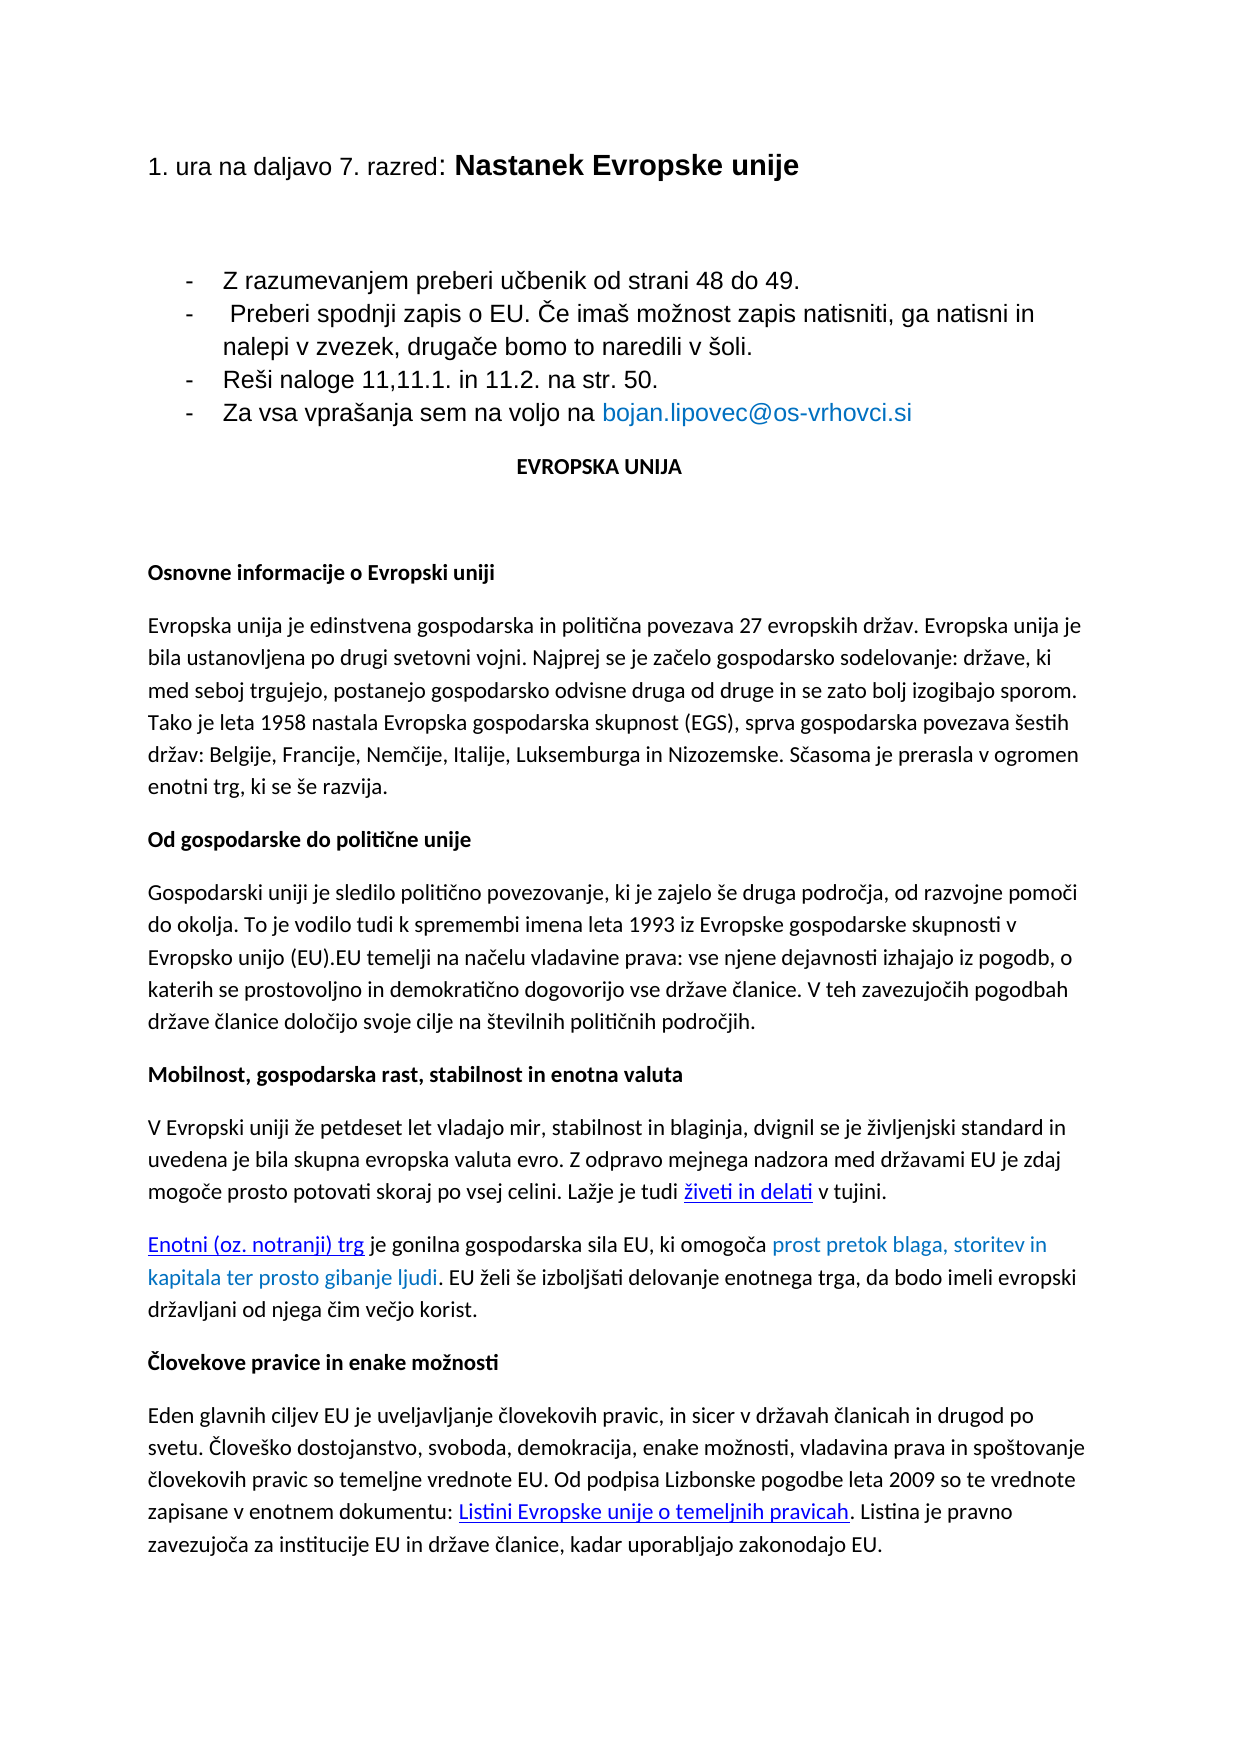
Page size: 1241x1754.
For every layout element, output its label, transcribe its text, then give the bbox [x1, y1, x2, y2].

list Preberi spodnji zapis o EU. Če imaš možnost zapis natisniti, ga natisni in nalepi v zvezek, drugače bomo to naredili v šoli. [185, 299, 1093, 361]
list Za vsa vprašanja sem na voljo na bojan.lipovec@os-vrhovci.si [185, 398, 1093, 427]
text Od gospodarske do politične unije [148, 825, 1093, 853]
list Z razumevanjem preberi učbenik od strani 48 do 49. [185, 266, 1093, 295]
text EVROPSKA UNIJA [443, 452, 1093, 480]
text Mobilnost, gospodarska rast, stabilnost in enotna valuta [148, 1060, 1093, 1088]
text Evropska unija je edinstvena gospodarska in politična povezava 27 evropskih držav. Evropska unija je bila ustanovljena po drugi svetovni vojni. Najprej se je začelo gospodarsko sodelovanje: države, ki med seboj trgujejo, postanejo gospodarsko odvisne druga od druge in se zato bolj izogibajo sporom. Tako je leta 1958 nastala Evropska gospodarska skupnost (EGS), sprva gospodarska povezava šestih držav: Belgije, Francije, Nemčije, Italije, Luksemburga in Nizozemske. Sčasoma je prerasla v ogromen enotni trg, ki se še razvija. [148, 611, 1093, 800]
text Človekove pravice in enake možnosti [148, 1348, 1093, 1376]
text Osnovne informacije o Evropski uniji [148, 558, 1093, 586]
text Gospodarski uniji je sledilo politično povezovanje, ki je zajelo še druga področja, od razvojne pomoči do okolja. To je vodilo tudi k spremembi imena leta 1993 iz Evropske gospodarske skupnosti v Evropsko unijo (EU).EU temelji na načelu vladavine prava: vse njene dejavnosti izhajajo iz pogodb, o katerih se prostovoljno in demokratično dogovorijo vse države članice. V teh zavezujočih pogodbah države članice določijo svoje cilje na številnih političnih področjih. [148, 878, 1093, 1035]
list Reši naloge 11,11.1. in 11.2. na str. 50. [185, 365, 1093, 394]
text Enotni (oz. notranji) trg je gonilna gospodarska sila EU, ki omogoča prost pretok blaga, storitev in kapitala ter prosto gibanje ljudi. EU želi še izboljšati delovanje enotnega trga, da bodo imeli evropski državljani od njega čim večjo korist. [148, 1231, 1093, 1323]
text 1. ura na daljavo 7. razred: Nastanek Evropske unije [148, 148, 1093, 181]
text V Evropski uniji že petdeset let vladajo mir, stabilnost in blaginja, dvignil se je življenjski standard in uvedena je bila skupna evropska valuta evro. Z odpravo mejnega nadzora med državami EU je zdaj mogoče prosto potovati skoraj po vsej celini. Lažje je tudi živeti in delati v tujini. [148, 1113, 1093, 1206]
text Eden glavnih ciljev EU je uveljavljanje človekovih pravic, in sicer v državah članicah in drugod po svetu. Človeško dostojanstvo, svoboda, demokracija, enake možnosti, vladavina prava in spoštovanje človekovih pravic so temeljne vrednote EU. Od podpisa Lizbonske pogodbe leta 2009 so te vrednote zapisane v enotnem dokumentu: Listini Evropske unije o temeljnih pravicah. Listina je pravno zavezujoča za institucije EU in države članice, kadar uporabljajo zakonodajo EU. [148, 1401, 1093, 1558]
